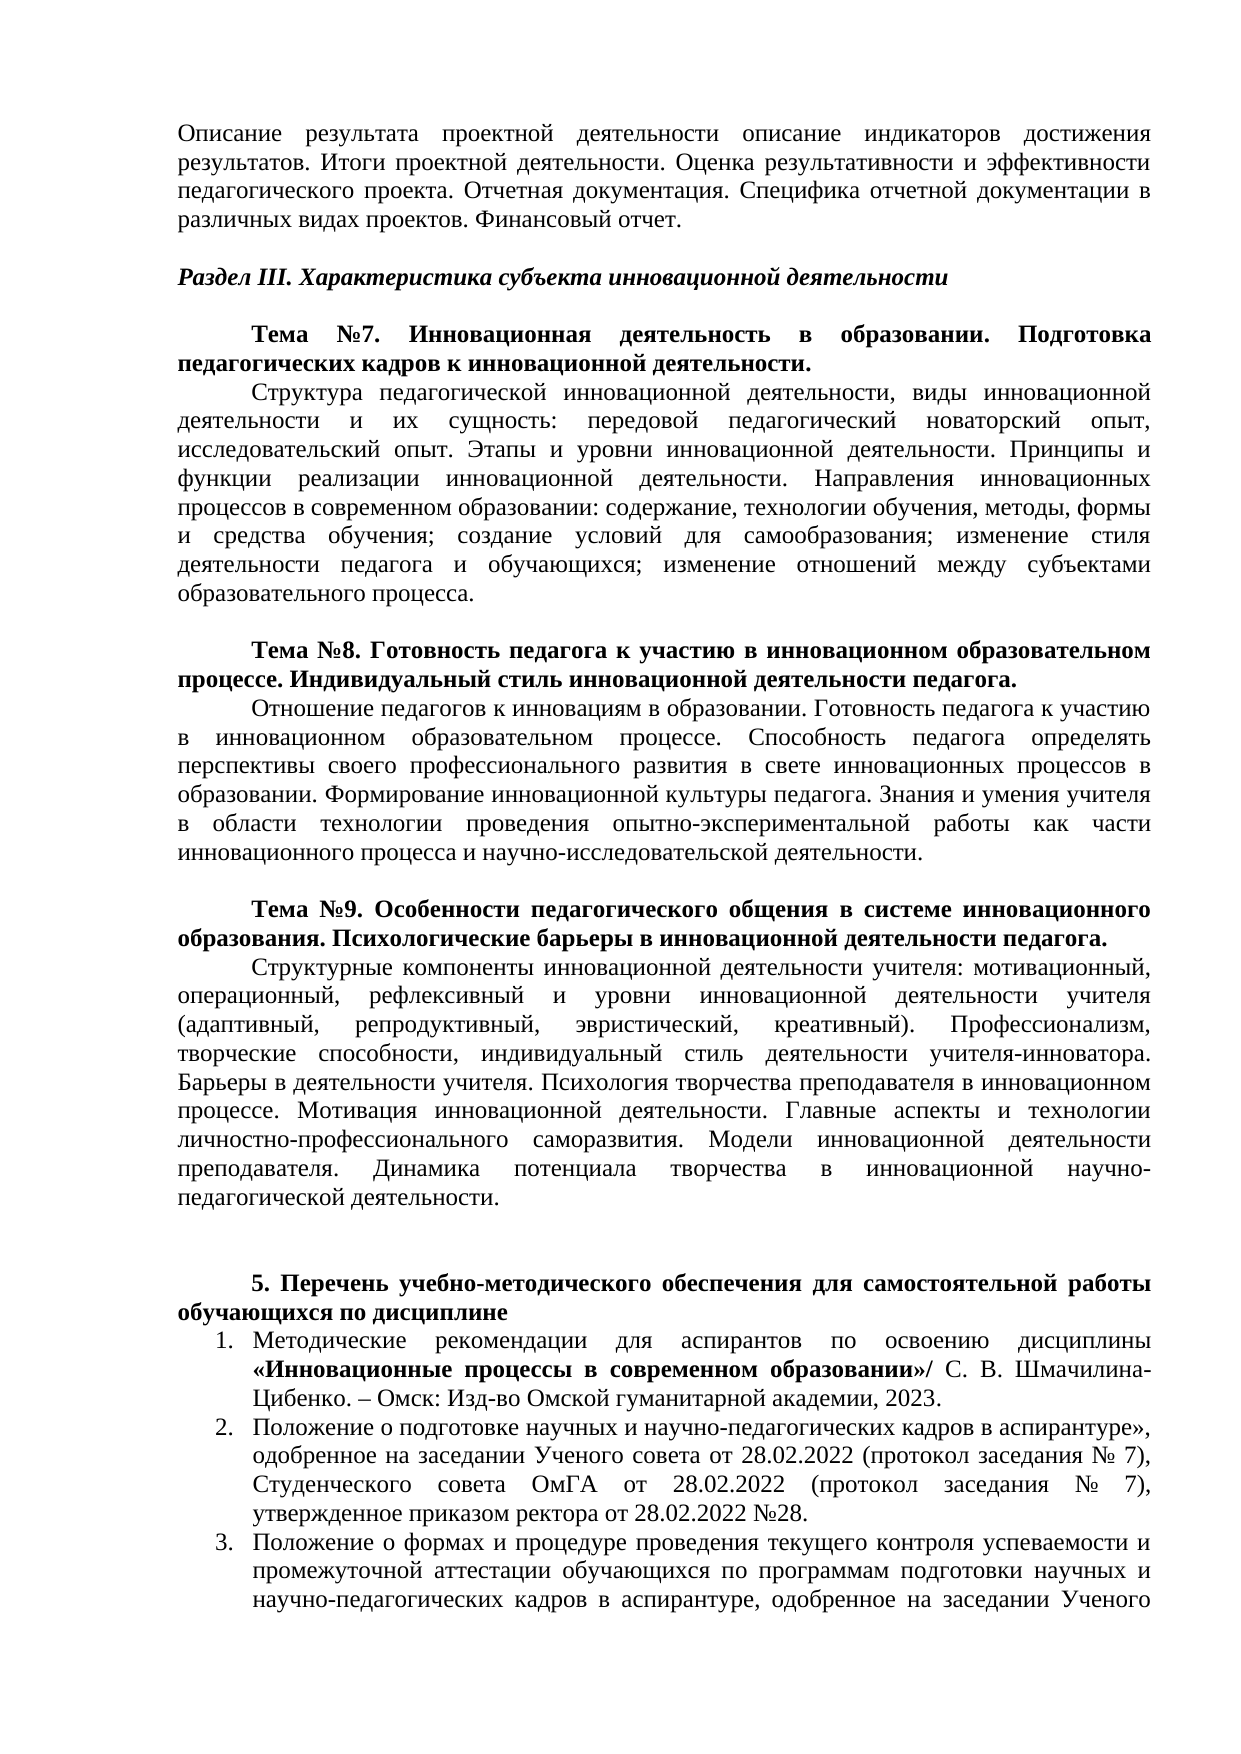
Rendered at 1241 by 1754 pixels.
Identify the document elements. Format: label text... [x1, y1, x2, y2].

list Положение о подготовке научных и научно-педагогических кадров в аспирантуре», одобренное на заседании Ученого совета от 28.02.2022 (протокол заседания № 7), Студенческого совета ОмГА от 28.02.2022 (протокол заседания № 7), утвержденное приказом ректора от 28.02.2022 №28. [215, 1412, 1152, 1527]
text Тема №9. Особенности педагогического общения в системе инновационного образования. Психологические барьеры в инновационной деятельности педагога. [177, 894, 1152, 952]
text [177, 118, 1152, 233]
text Тема №8. Готовность педагога к участию в инновационном образовательном процессе. Индивидуальный стиль инновационной деятельности педагога. [177, 636, 1152, 693]
text Раздел III. Характеристика субъекта инновационной деятельности [177, 262, 1152, 291]
text 5. Перечень учебно-методического обеспечения для самостоятельной работы обучающихся по дисциплине [177, 1268, 1152, 1326]
text Отношение педагогов к инновациям в образовании. Готовность педагога к участию в инновационном образовательном процессе. Способность педагога определять перспективы своего профессионального развития в свете инновационных процессов в образовании. Формирование инновационной культуры педагога. Знания и умения учителя в области технологии проведения опытно-экспериментальной работы как части инновационного процесса и научно-исследовательской деятельности. [177, 693, 1152, 866]
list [215, 1527, 1152, 1613]
text Структура педагогической инновационной деятельности, виды инновационной деятельности и их сущность: передовой педагогический новаторский опыт, исследовательский опыт. Этапы и уровни инновационной деятельности. Принципы и функции реализации инновационной деятельности. Направления инновационных процессов в современном образовании: содержание, технологии обучения, методы, формы и средства обучения; создание условий для самообразования; изменение стиля деятельности педагога и обучающихся; изменение отношений между субъектами образовательного процесса. [177, 377, 1152, 607]
text Структурные компоненты инновационной деятельности учителя: мотивационный, операционный, рефлексивный и уровни инновационной деятельности учителя (адаптивный, репродуктивный, эвристический, креативный). Профессионализм, творческие способности, индивидуальный стиль деятельности учителя-инноватора. Барьеры в деятельности учителя. Психология творчества преподавателя в инновационном процессе. Мотивация инновационной деятельности. Главные аспекты и технологии личностно-профессионального саморазвития. Модели инновационной деятельности преподавателя. Динамика потенциала творчества в инновационной научно-педагогической деятельности. [177, 952, 1152, 1211]
text Тема №7. Инновационная деятельность в образовании. Подготовка педагогических кадров к инновационной деятельности. [177, 319, 1152, 377]
list Методические рекомендации для аспирантов по освоению дисциплины «Инновационные процессы в современном образовании»/ С. В. Шмачилина-Цибенко. – Омск: Изд-во Омской гуманитарной академии, 2023. [215, 1326, 1152, 1412]
